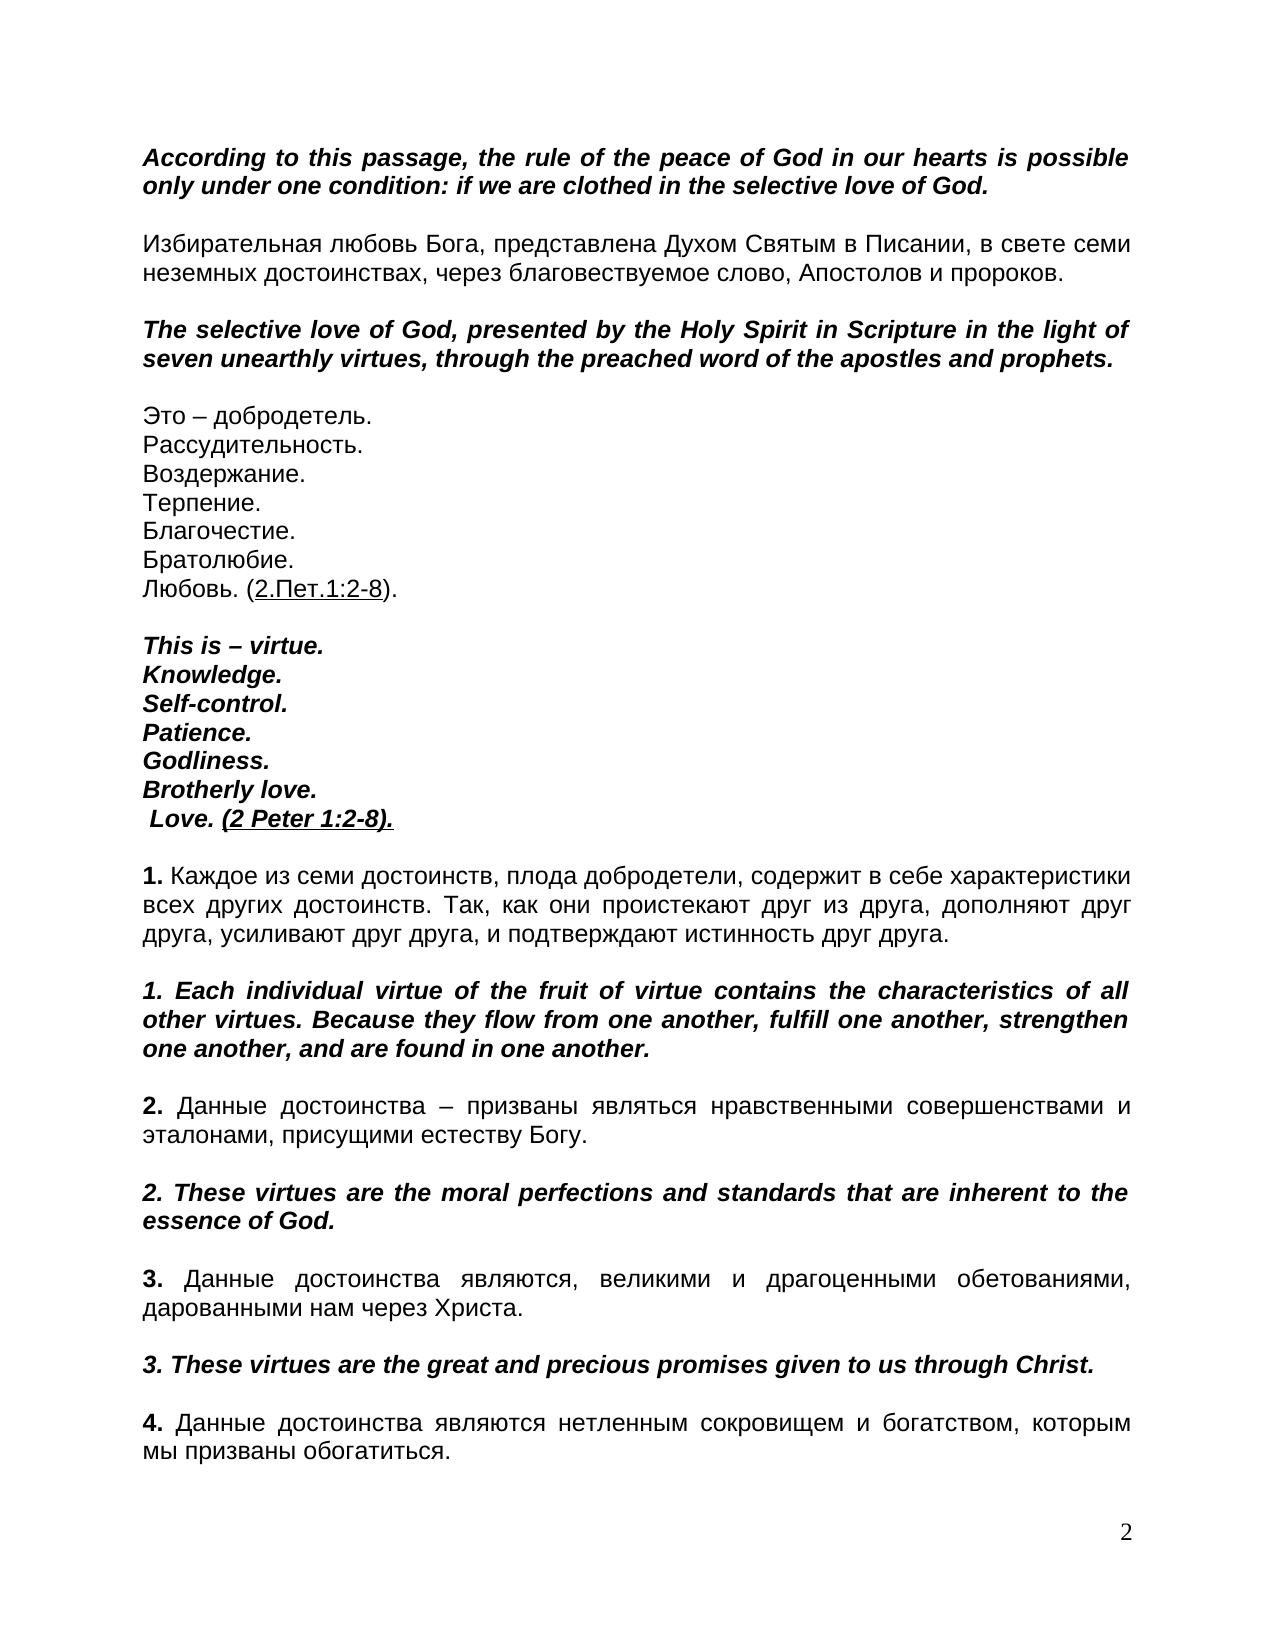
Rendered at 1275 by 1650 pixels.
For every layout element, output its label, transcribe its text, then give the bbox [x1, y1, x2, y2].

text Благочестие. [142, 516, 1132, 545]
text 2. Данные достоинства – призваны являться нравственными совершенствами и эталонами, присущими естеству Богу. [142, 1091, 1132, 1149]
text Терпение. [142, 487, 1132, 516]
text Patience. [142, 717, 1132, 746]
text 4. Данные достоинства являются нетленным сокровищем и богатством, которым мы призваны обогатиться. [142, 1407, 1132, 1465]
text Godliness. [142, 746, 1132, 775]
text 3. These virtues are the great and precious promises given to us through Christ. [142, 1350, 1132, 1379]
text Избирательная любовь Бога, представлена Духом Святым в Писании, в свете семи неземных достоинствах, через благовествуемое слово, Апостолов и пророков. [142, 229, 1132, 286]
text Self-control. [142, 689, 1132, 717]
text Это – добродетель. [142, 401, 1132, 430]
text Brotherly love. [142, 775, 1132, 804]
text The selective love of God, presented by the Holy Spirit in Scripture in the light of seven unearthly virtues, through the preached word of the apostles and prophets. [142, 315, 1132, 372]
text Love. (2 Peter 1:2-8). [142, 804, 1132, 832]
text Рассудительность. [142, 430, 1132, 459]
text 3. Данные достоинства являются, великими и драгоценными обетованиями, дарованными нам через Христа. [142, 1264, 1132, 1321]
text Любовь. (2.Пет.1:2-8). [142, 574, 1132, 602]
text According to this passage, the rule of the peace of God in our hearts is possible only under one condition: if we are clothed in the selective love of God. [142, 142, 1132, 200]
text This is – virtue. [142, 631, 1132, 660]
text 2. These virtues are the moral perfections and standards that are inherent to the essence of God. [142, 1177, 1132, 1235]
text 1. Каждое из семи достоинств, плода добродетели, содержит в себе характеристики всех других достоинств. Так, как они проистекают друг из друга, дополняют друг друга, усиливают друг друга, и подтверждают истинность друг друга. [142, 861, 1132, 947]
text 1. Each individual virtue of the fruit of virtue contains the characteristics of all other virtues. Because they flow from one another, fulfill one another, strengthen one another, and are found in one another. [142, 976, 1132, 1062]
text Братолюбие. [142, 545, 1132, 574]
text Воздержание. [142, 459, 1132, 487]
text Knowledge. [142, 660, 1132, 689]
